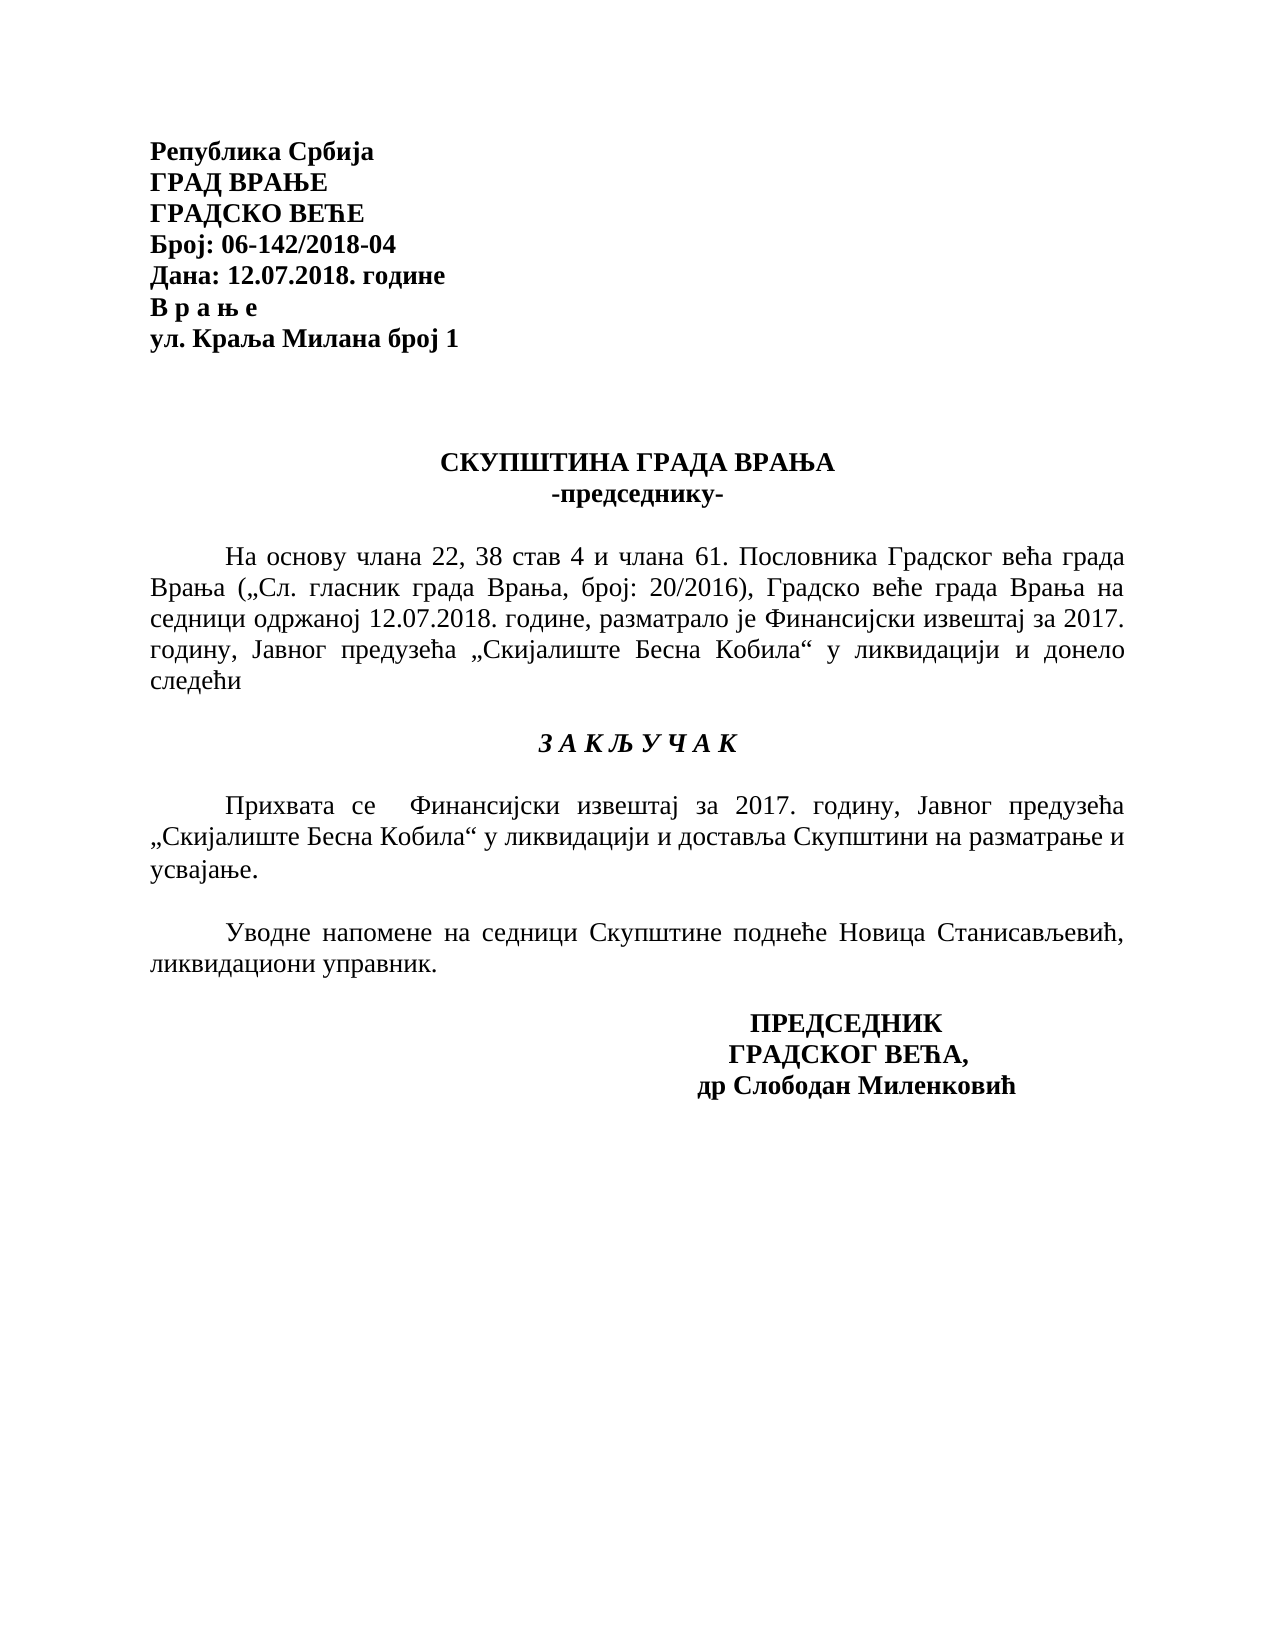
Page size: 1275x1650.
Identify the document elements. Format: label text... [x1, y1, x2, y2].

text ул. Краља Милана број 1 [150, 322, 1125, 353]
text др Слободан Миленковић [150, 1069, 1125, 1100]
text Дана: 12.07.2018. године [150, 259, 1125, 291]
text ГРАДСКОГ ВЕЋА, [150, 1038, 1125, 1069]
text Уводне напомене на седници Скупштине поднеће Новица Станисављевић, ликвидациони управник. [150, 916, 1125, 978]
text ГРАДСКО ВЕЋЕ [150, 197, 1125, 228]
text ПРЕДСЕДНИК [150, 1007, 1125, 1038]
text В р а њ е [150, 291, 1125, 322]
text Република Србија [150, 135, 1125, 166]
text На основу члана 22, 38 став 4 и члана 61. Пословника Градског већа града Врања („Сл. гласник града Врања, број: 20/2016), Градско веће града Врања на седници одржаној 12.07.2018. године, разматрало је Финансијски извештај за 2017. годину, Јавног предузећа „Скијалиште Бесна Кобила“ у ликвидацији и донело следећи [150, 540, 1125, 696]
text -председнику- [150, 477, 1125, 509]
text ГРАД ВРАЊЕ [150, 166, 1125, 197]
text Број: 06-142/2018-04 [150, 228, 1125, 259]
list Прихвата се Финансијски извештај за 2017. годину, Јавног предузећа „Скијалиште Бесна Кобила“ у ликвидацији и доставља Скупштини на разматрање и усвајање. [150, 789, 1125, 885]
text З А К Љ У Ч А К [150, 727, 1125, 758]
text СКУПШТИНА ГРАДА ВРАЊА [150, 446, 1125, 477]
